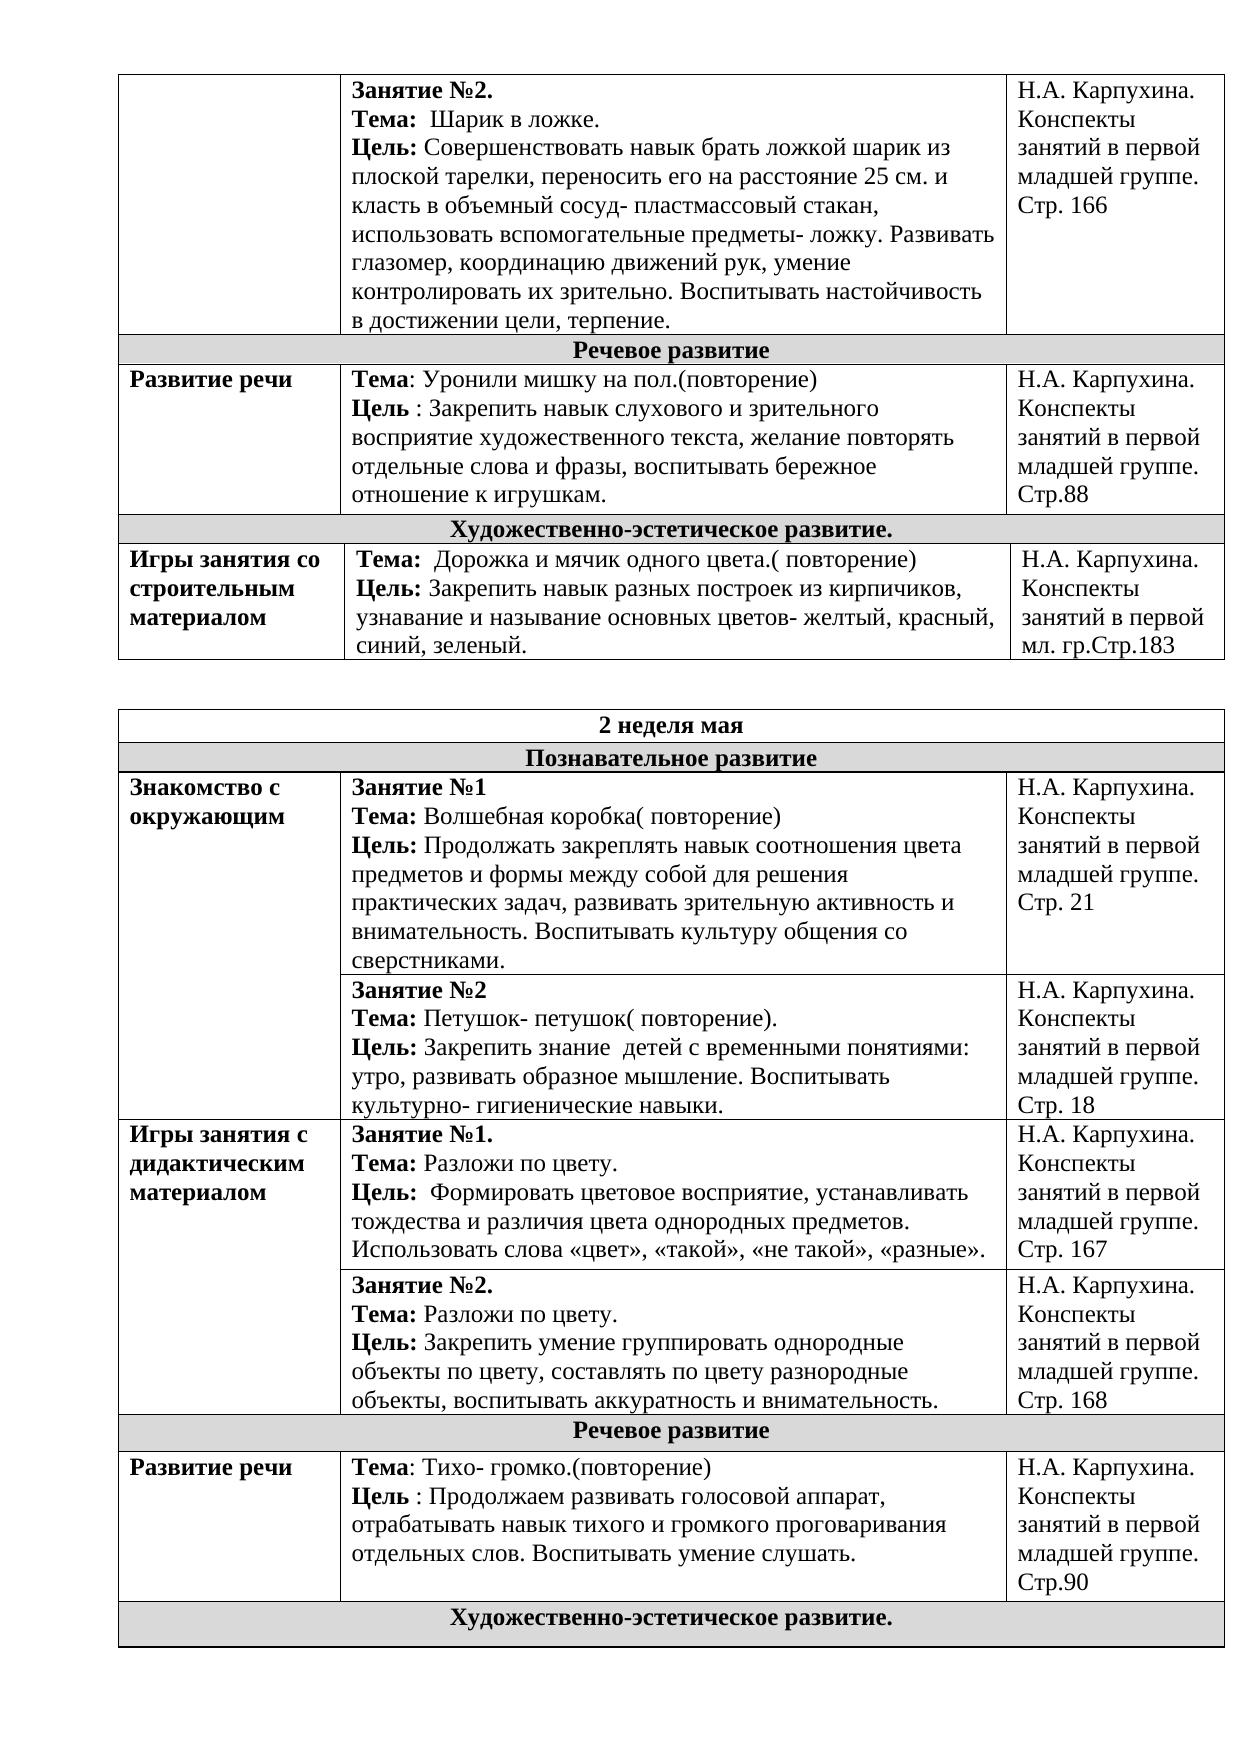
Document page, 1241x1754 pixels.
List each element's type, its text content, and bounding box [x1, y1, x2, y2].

table_cell Познавательное развитие [119, 743, 1224, 771]
table_cell Занятие №2 Тема: Петушок- петушок( повторение). Цель: Закрепить знание детей с временными понятиями: утро, развивать образное мышление. Воспитывать культурно- гигиенические навыки. [341, 975, 1006, 1118]
table_cell Н.А. Карпухина. Конспекты занятий в первой мл. гр.Стр.183 [1011, 544, 1224, 659]
table_cell Занятие №1. Тема: Разложи по цвету. Цель: Формировать цветовое восприятие, устанавливать тождества и различия цвета однородных предметов. Использовать слова «цвет», «такой», «не такой», «разные». [341, 1120, 1006, 1269]
table_cell Занятие №2. Тема: Шарик в ложке. Цель: Совершенствовать навык брать ложкой шарик из плоской тарелки, переносить его на расстояние 25 см. и класть в объемный сосуд- пластмассовый стакан, использовать вспомогательные предметы- ложку. Развивать глазомер, координацию движений рук, умение контролировать их зрительно. Воспитывать настойчивость в достижении цели, терпение. [341, 75, 1006, 334]
table_cell Н.А. Карпухина. Конспекты занятий в первой младшей группе. Стр.90 [1007, 1452, 1224, 1601]
table_cell Развитие речи [119, 365, 340, 513]
table_cell Занятие №2. Тема: Разложи по цвету. Цель: Закрепить умение группировать однородные объекты по цвету, составлять по цвету разнородные объекты, воспитывать аккуратность и внимательность. [341, 1270, 1006, 1414]
table_cell Тема: Тихо- громко.(повторение) Цель : Продолжаем развивать голосовой аппарат, отрабатывать навык тихого и громкого проговаривания отдельных слов. Воспитывать умение слушать. [341, 1452, 1006, 1601]
table_cell Н.А. Карпухина. Конспекты занятий в первой младшей группе. Стр. 167 [1007, 1120, 1224, 1269]
table_cell Знакомство с окружающим [119, 773, 340, 1118]
table_cell Н.А. Карпухина. Конспекты занятий в первой младшей группе. Стр. 18 [1007, 975, 1224, 1118]
table_cell Н.А. Карпухина. Конспекты занятий в первой младшей группе. Стр.88 [1007, 365, 1224, 513]
table_header 2 неделя мая [119, 710, 1224, 742]
table_cell Игры занятия с дидактическим материалом [119, 1120, 340, 1414]
table_cell Развитие речи [119, 1452, 340, 1601]
table_cell Тема: Дорожка и мячик одного цвета.( повторение) Цель: Закрепить навык разных построек из кирпичиков, узнавание и называние основных цветов- желтый, красный, синий, зеленый. [345, 544, 1010, 659]
table_cell Н.А. Карпухина. Конспекты занятий в первой младшей группе. Стр. 168 [1007, 1270, 1224, 1414]
table_cell Речевое развитие [119, 1415, 1224, 1451]
table_cell Художественно-эстетическое развитие. [119, 1602, 1224, 1646]
table_cell Н.А. Карпухина. Конспекты занятий в первой младшей группе. Стр. 21 [1007, 773, 1224, 974]
table_cell Речевое развитие [119, 335, 1224, 363]
table_cell Художественно-эстетическое развитие. [119, 515, 1224, 543]
table_cell Игры занятия со строительным материалом [119, 544, 344, 659]
table_cell Тема: Уронили мишку на пол.(повторение) Цель : Закрепить навык слухового и зрительного восприятие художественного текста, желание повторять отдельные слова и фразы, воспитывать бережное отношение к игрушкам. [341, 365, 1006, 513]
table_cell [119, 75, 340, 334]
table_cell Н.А. Карпухина. Конспекты занятий в первой младшей группе. Стр. 166 [1007, 75, 1224, 334]
table_cell Занятие №1 Тема: Волшебная коробка( повторение) Цель: Продолжать закреплять навык соотношения цвета предметов и формы между собой для решения практических задач, развивать зрительную активность и внимательность. Воспитывать культуру общения со сверстниками. [341, 773, 1006, 974]
